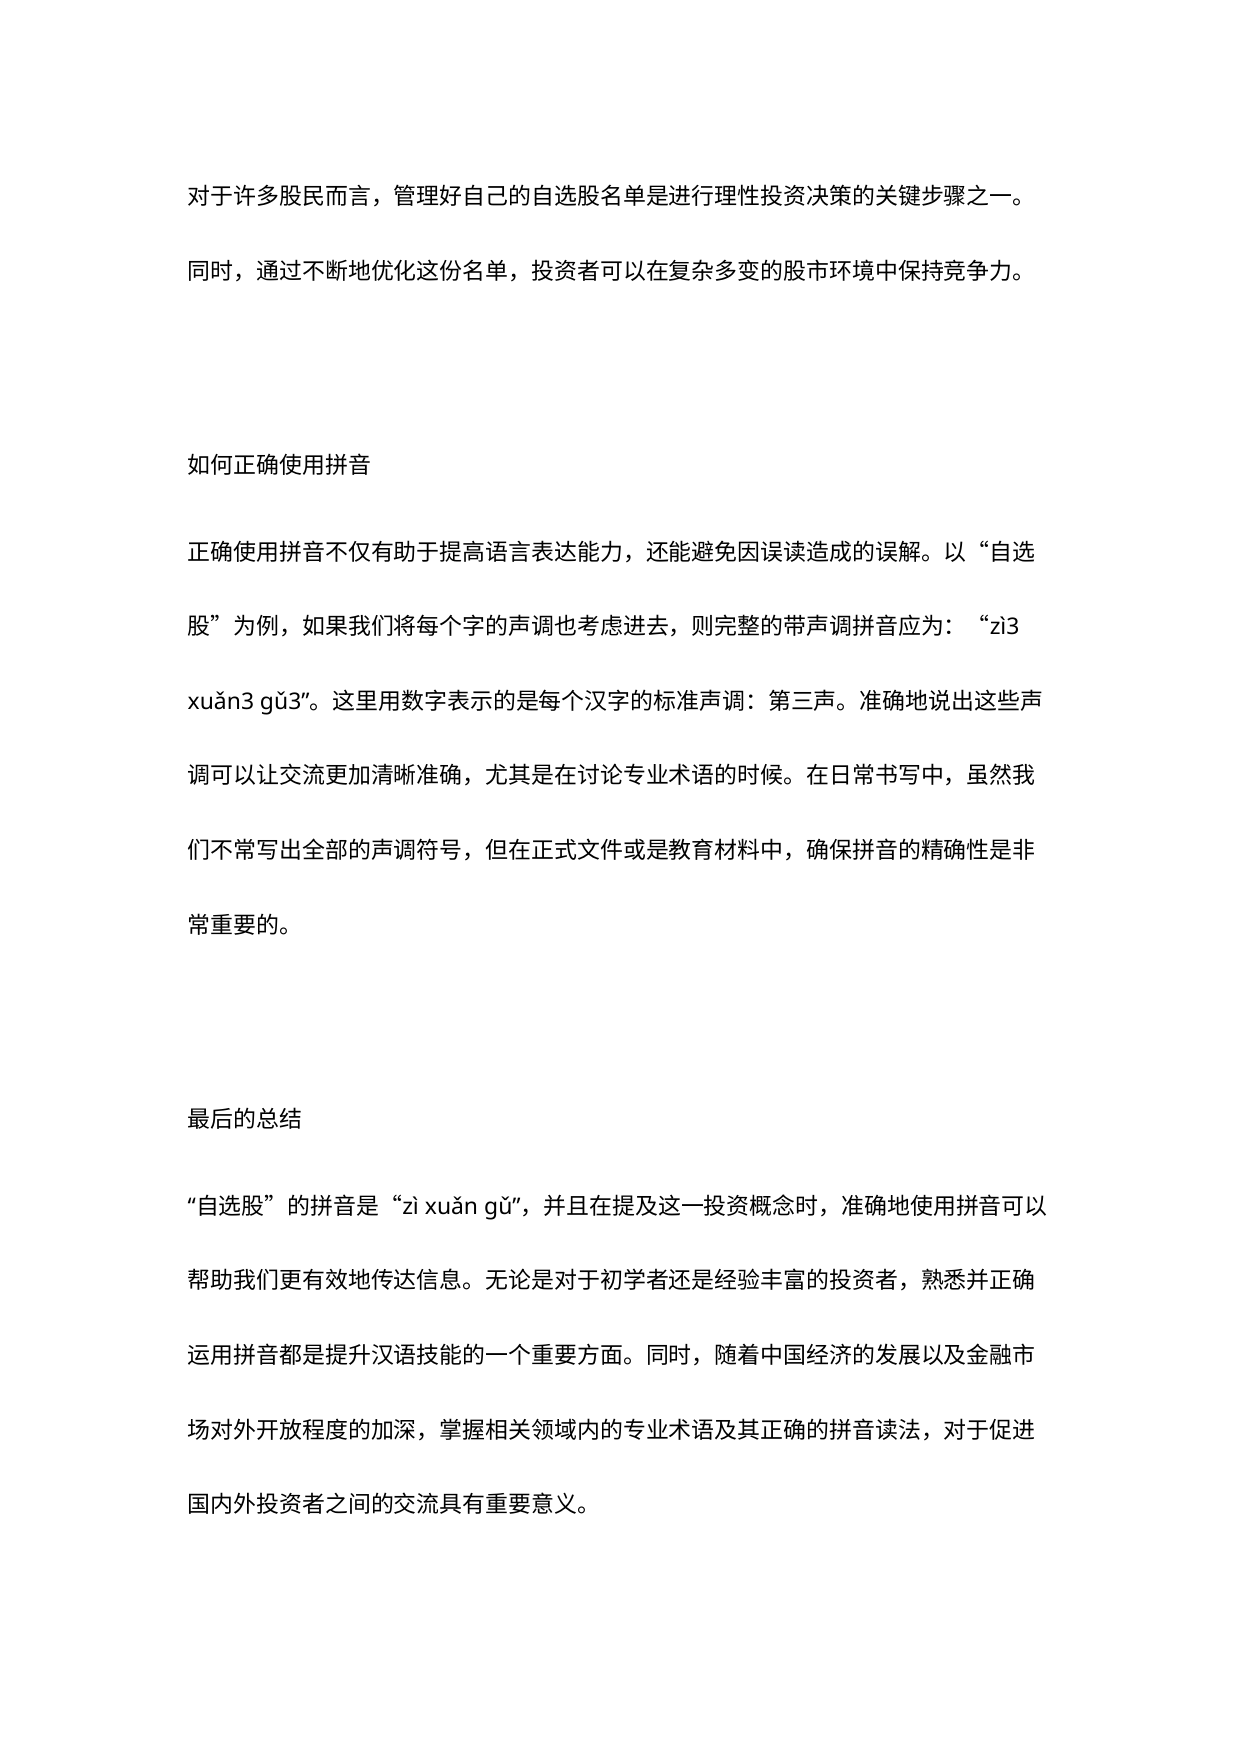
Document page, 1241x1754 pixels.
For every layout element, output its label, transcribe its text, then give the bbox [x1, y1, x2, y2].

text 正确使用拼音不仅有助于提高语言表达能力，还能避免因误读造成的误解。以“自选股”为例，如果我们将每个字的声调也考虑进去，则完整的带声调拼音应为：“zì3 xuǎn3 gǔ3”。这里用数字表示的是每个汉字的标准声调：第三声。准确地说出这些声调可以让交流更加清晰准确，尤其是在讨论专业术语的时候。在日常书写中，虽然我们不常写出全部的声调符号，但在正式文件或是教育材料中，确保拼音的精确性是非常重要的。 [187, 517, 1053, 956]
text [187, 162, 1053, 302]
text 如何正确使用拼音 [187, 431, 1053, 496]
text 最后的总结 [187, 1085, 1053, 1150]
text “自选股”的拼音是“zì xuǎn gǔ”，并且在提及这一投资概念时，准确地使用拼音可以帮助我们更有效地传达信息。无论是对于初学者还是经验丰富的投资者，熟悉并正确运用拼音都是提升汉语技能的一个重要方面。同时，随着中国经济的发展以及金融市场对外开放程度的加深，掌握相关领域内的专业术语及其正确的拼音读法，对于促进国内外投资者之间的交流具有重要意义。 [187, 1172, 1053, 1536]
